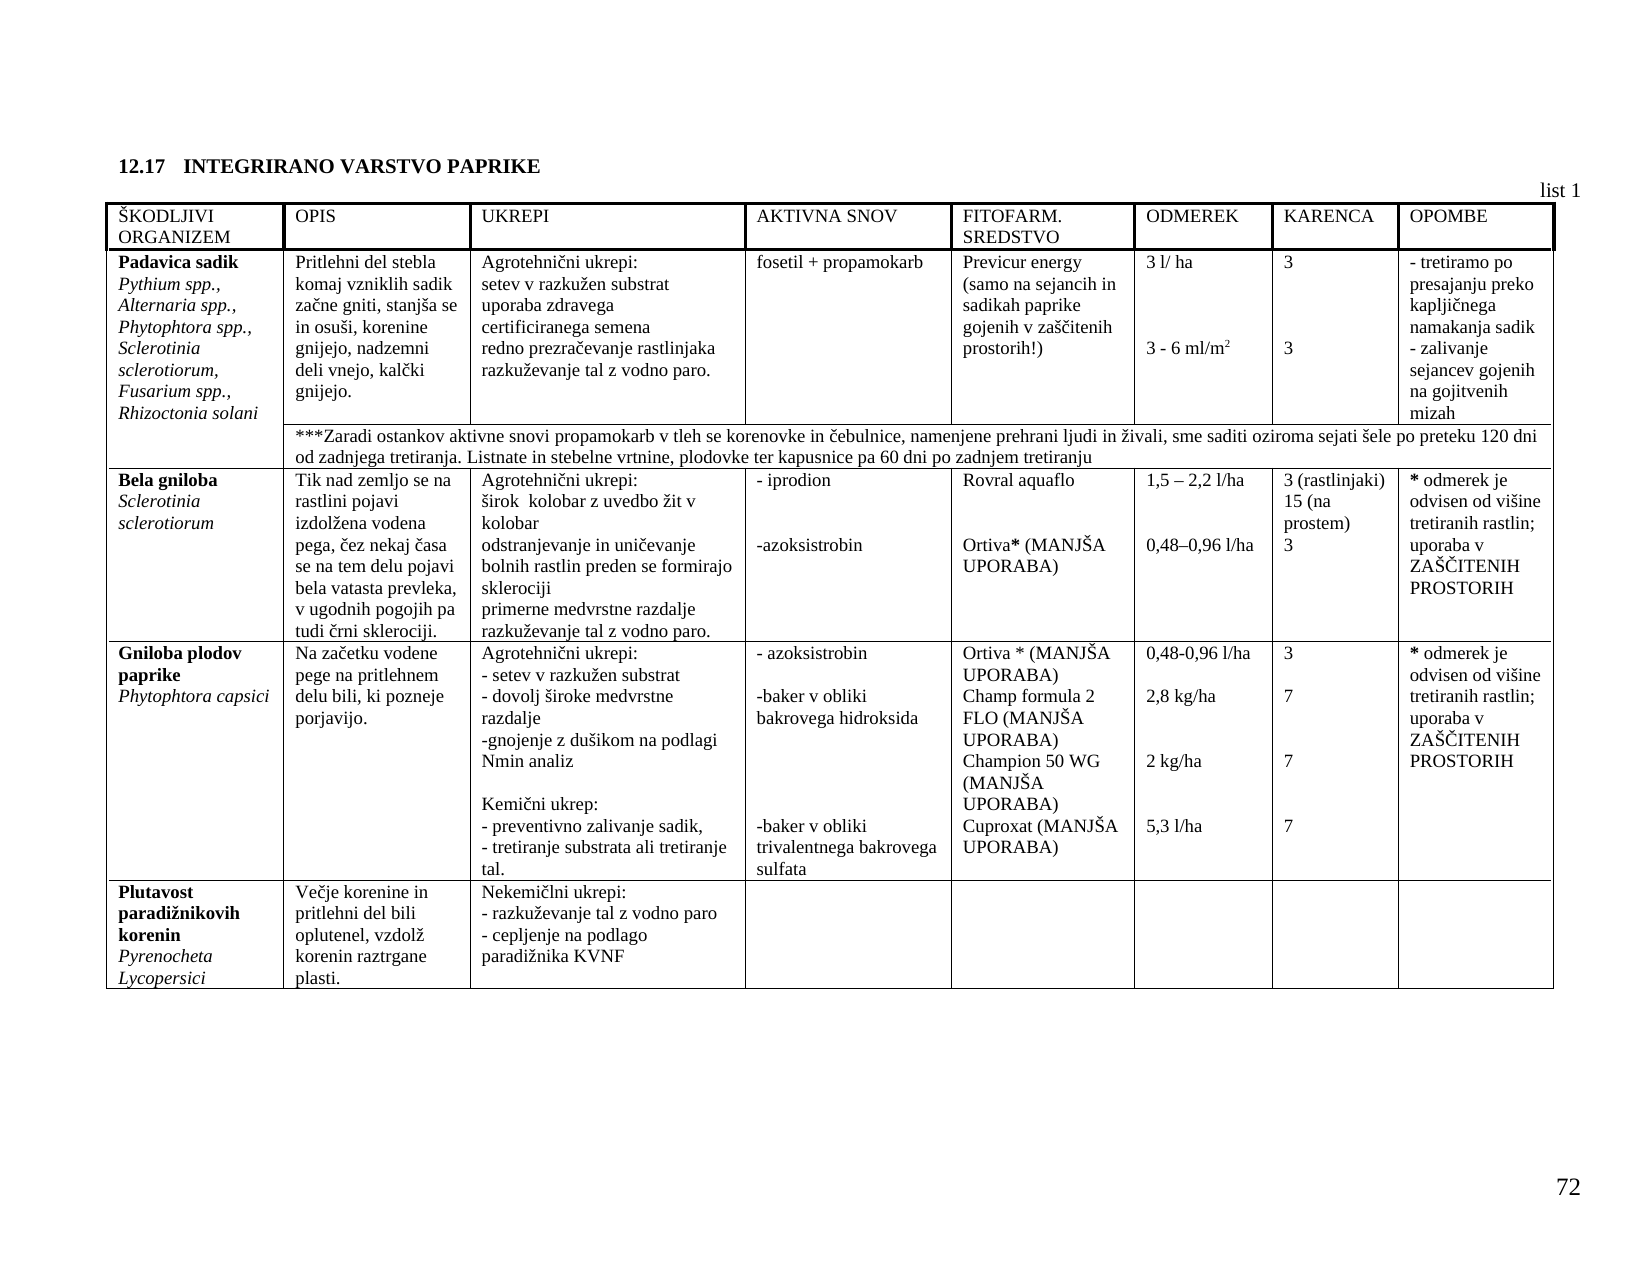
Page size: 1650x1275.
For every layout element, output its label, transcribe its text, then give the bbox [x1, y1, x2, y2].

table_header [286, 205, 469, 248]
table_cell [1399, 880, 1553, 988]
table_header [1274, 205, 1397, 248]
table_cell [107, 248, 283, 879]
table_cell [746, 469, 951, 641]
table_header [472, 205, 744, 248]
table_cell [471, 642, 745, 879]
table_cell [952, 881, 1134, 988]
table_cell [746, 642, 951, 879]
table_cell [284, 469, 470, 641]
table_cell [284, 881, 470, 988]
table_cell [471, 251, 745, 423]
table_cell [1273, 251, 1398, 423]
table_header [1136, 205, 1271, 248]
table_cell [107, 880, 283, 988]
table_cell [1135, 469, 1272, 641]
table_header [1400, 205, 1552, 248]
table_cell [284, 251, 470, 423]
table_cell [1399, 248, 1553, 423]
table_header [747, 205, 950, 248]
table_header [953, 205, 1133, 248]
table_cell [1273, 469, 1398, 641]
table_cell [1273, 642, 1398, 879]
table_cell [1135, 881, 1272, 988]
text list 1 [118, 178, 1581, 202]
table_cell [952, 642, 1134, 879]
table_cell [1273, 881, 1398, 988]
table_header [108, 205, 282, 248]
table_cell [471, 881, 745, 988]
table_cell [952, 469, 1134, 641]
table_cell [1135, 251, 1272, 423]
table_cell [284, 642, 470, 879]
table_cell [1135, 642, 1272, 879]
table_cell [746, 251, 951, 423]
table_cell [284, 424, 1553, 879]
subtitle INTEGRIRANO VARSTVO PAPRIKE [118, 153, 1581, 178]
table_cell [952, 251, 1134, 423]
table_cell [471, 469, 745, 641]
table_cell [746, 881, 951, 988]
